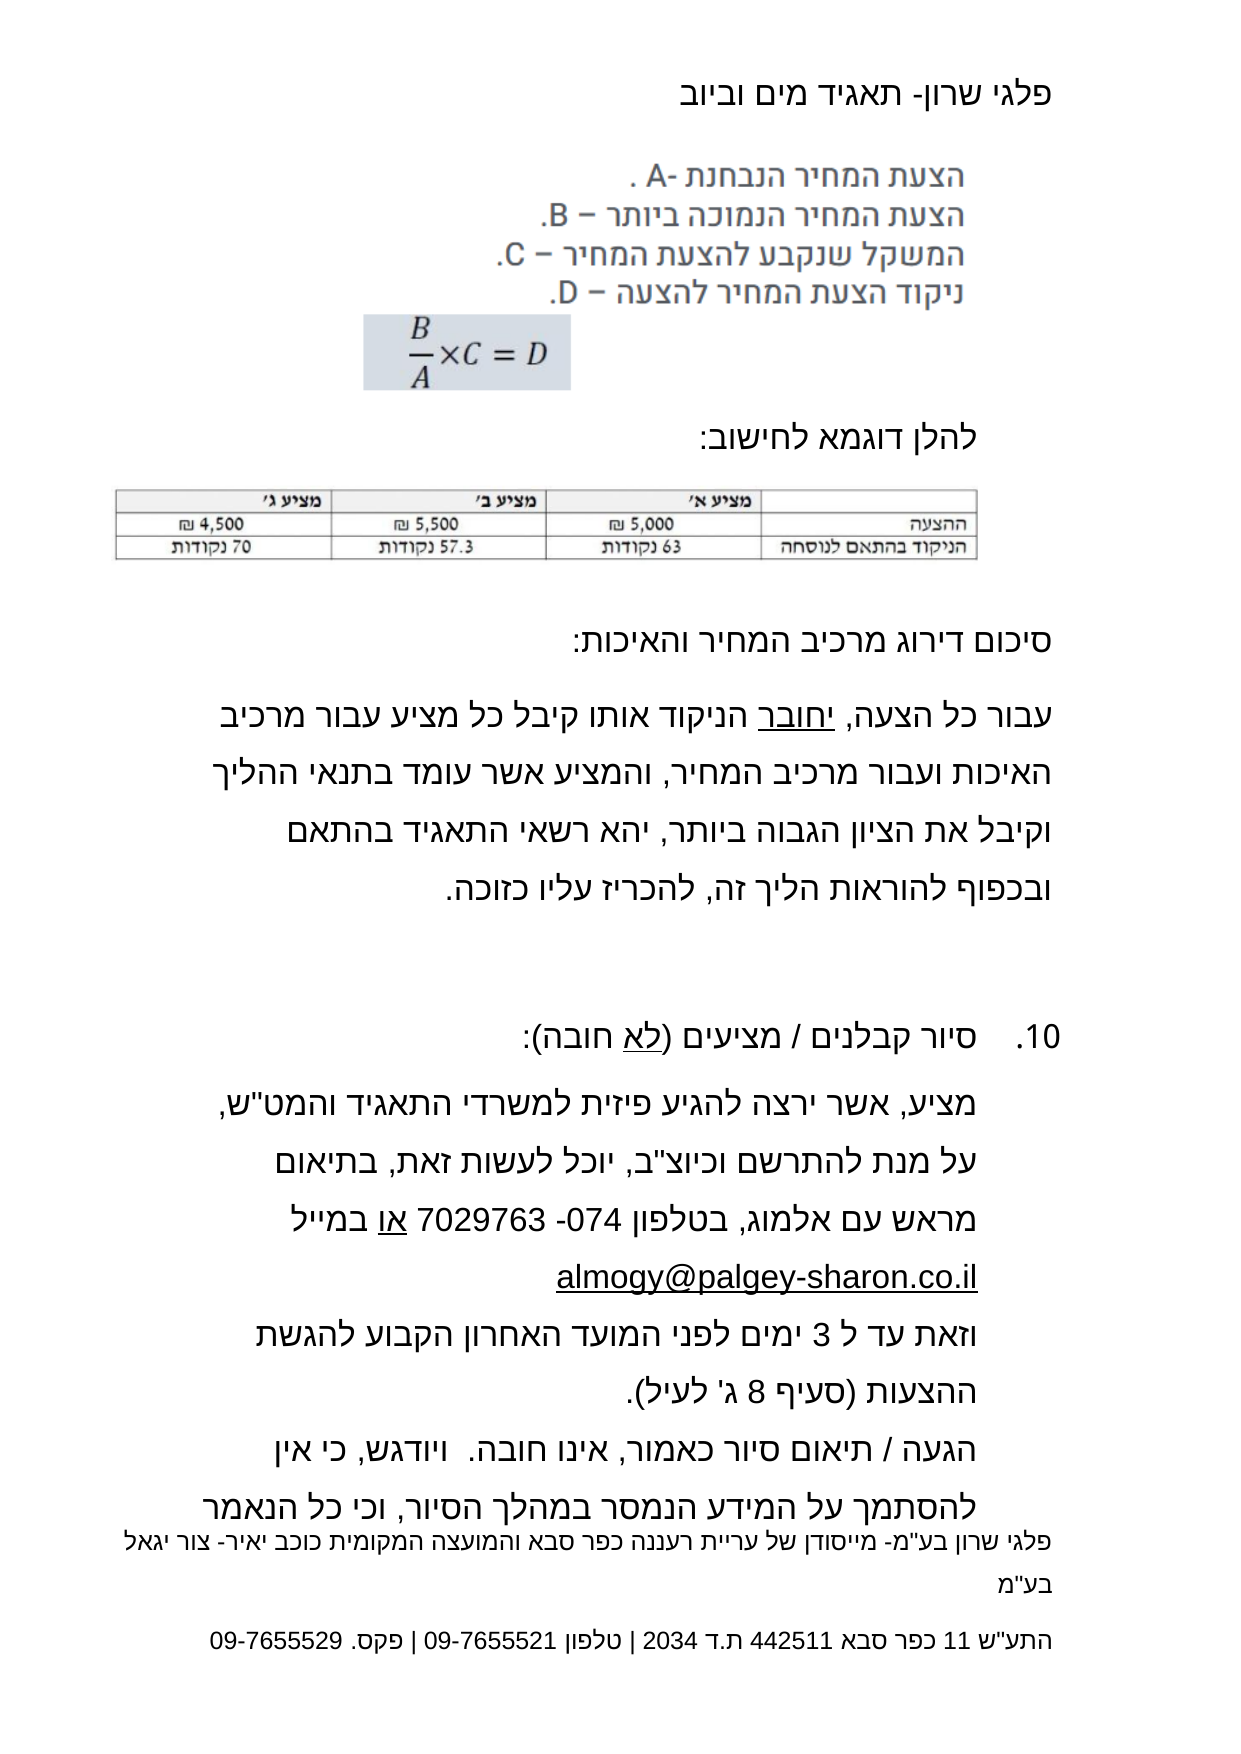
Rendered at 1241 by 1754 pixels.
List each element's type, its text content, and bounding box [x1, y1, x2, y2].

text להלן דוגמא לחישוב: [187, 418, 978, 456]
text מציע, אשר ירצה להגיע פיזית למשרדי התאגיד והמט"ש, על מנת להתרשם וכיוצ"ב, יוכל לעשות זאת, בתיאום מראש עם אלמוג, בטלפון 074- 7029763 או במייל [187, 1084, 978, 1238]
text almogy@palgey-sharon.co.il [187, 1257, 978, 1296]
text עבור כל הצעה, יחובר הניקוד אותו קיבל כל מציע עבור מרכיב האיכות ועבור מרכיב המחיר, והמציע אשר עומד בתנאי ההליך וקיבל את הציון הגבוה ביותר, יהא רשאי התאגיד בהתאם ובכפוף להוראות הליך זה, להכריז עליו כזוכה. [187, 696, 1053, 907]
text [187, 1430, 978, 1526]
picture [113, 149, 978, 404]
list סיור קבלנים / מציעים (לא חובה): [187, 1017, 1015, 1062]
text וזאת עד ל 3 ימים לפני המועד האחרון הקבוע להגשת ההצעות (סעיף 8 ג' לעיל). [187, 1315, 978, 1411]
picture [111, 475, 978, 575]
text סיכום דירוג מרכיב המחיר והאיכות: [187, 622, 1053, 660]
